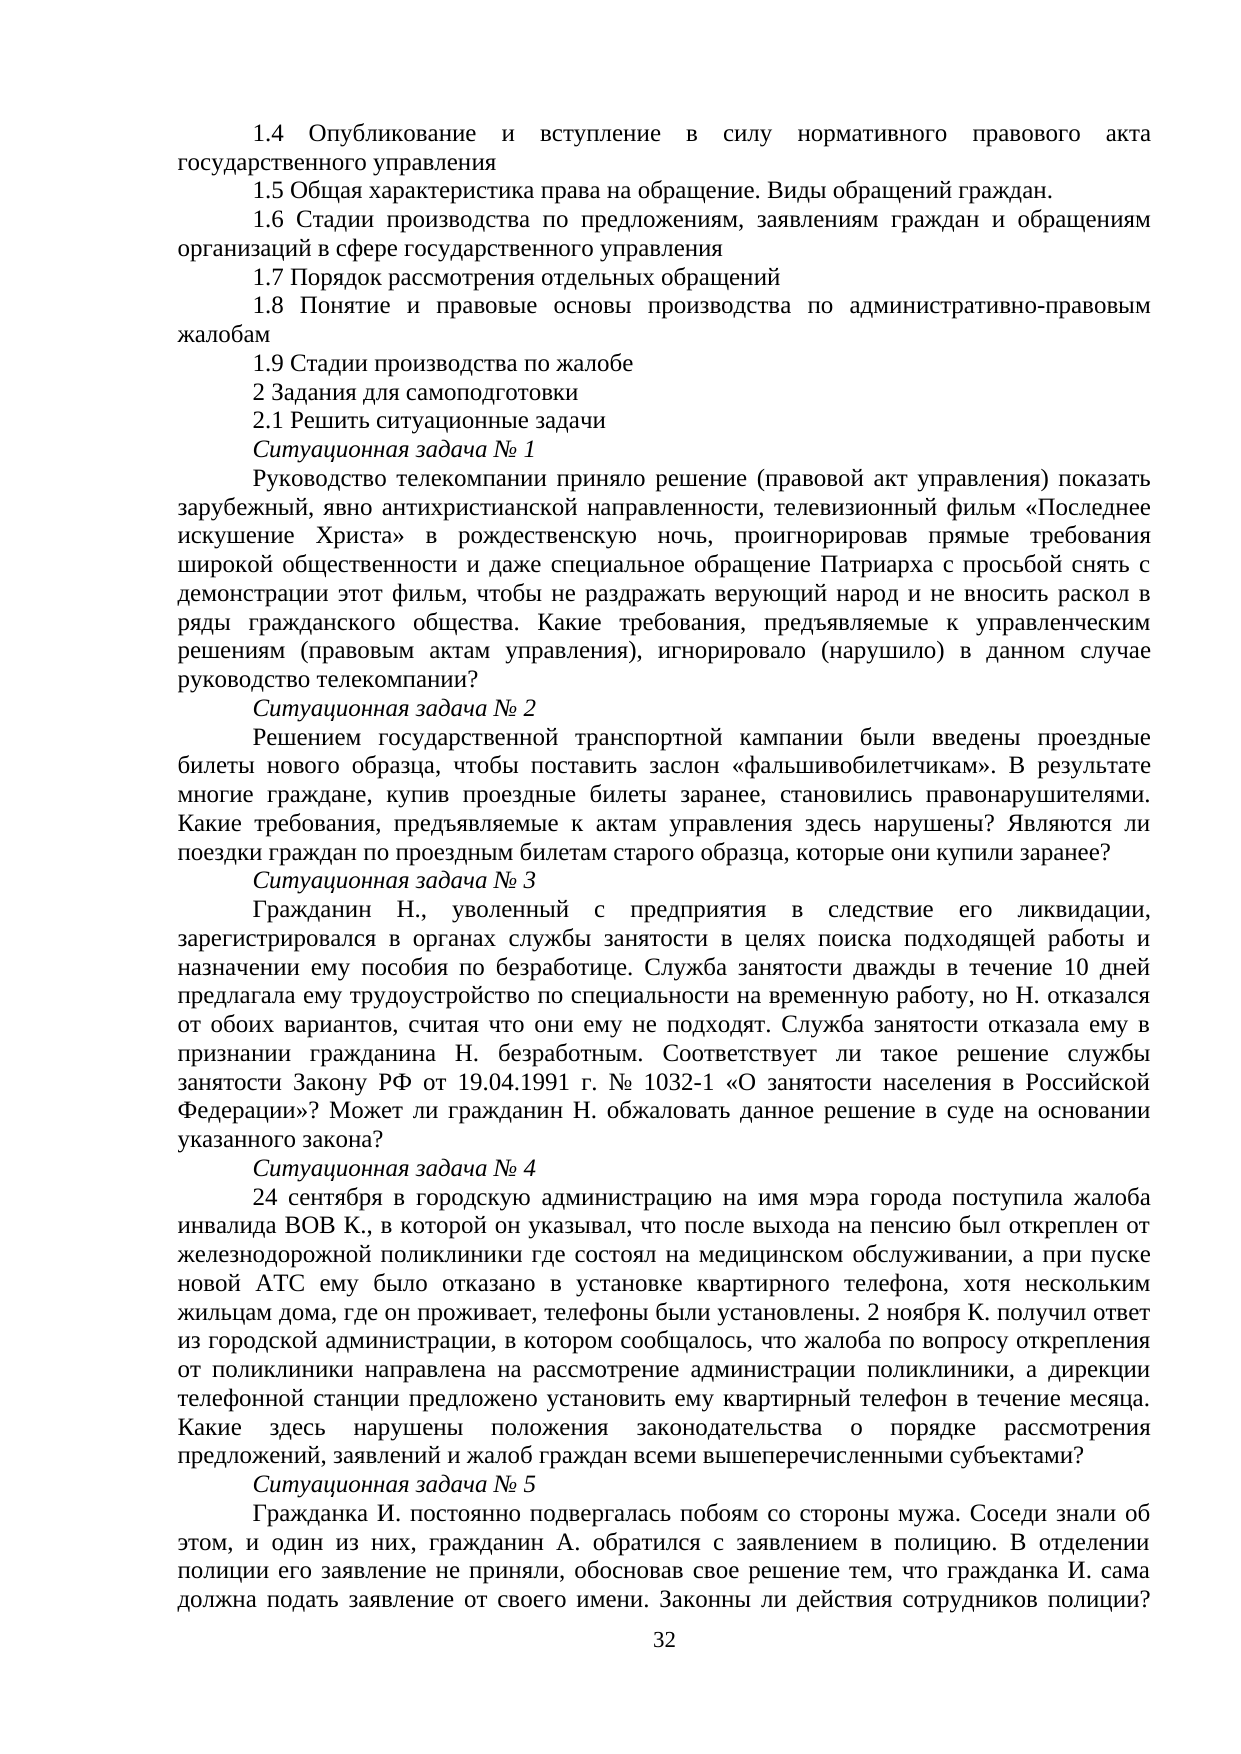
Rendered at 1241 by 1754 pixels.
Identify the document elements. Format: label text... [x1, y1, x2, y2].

text Решением государственной транспортной кампании были введены проездные билеты нового образца, чтобы поставить заслон «фальшивобилетчикам». В результате многие граждане, купив проездные билеты заранее, становились правонарушителями. Какие требования, предъявляемые к актам управления здесь нарушены? Являются ли поездки граждан по проездным билетам старого образца, которые они купили заранее? [177, 722, 1152, 866]
text 1.8 Понятие и правовые основы производства по административно-правовым жалобам [177, 291, 1152, 348]
text Гражданин Н., уволенный с предприятия в следствие его ликвидации, зарегистрировался в органах службы занятости в целях поиска подходящей работы и назначении ему пособия по безработице. Служба занятости дважды в течение 10 дней предлагала ему трудоустройство по специальности на временную работу, но Н. отказался от обоих вариантов, считая что они ему не подходят. Служба занятости отказала ему в признании гражданина Н. безработным. Соответствует ли такое решение службы занятости Закону РФ от 19.04.1991 г. № 1032-1 «О занятости населения в Российской Федерации»? Может ли гражданин Н. обжаловать данное решение в суде на основании указанного закона? [177, 894, 1152, 1153]
text 1.7 Порядок рассмотрения отдельных обращений [177, 262, 1152, 291]
text 2.1 Решить ситуационные задачи [177, 406, 1152, 434]
text Ситуационная задача № 1 [177, 434, 1152, 463]
text 2 Задания для самоподготовки [177, 377, 1152, 406]
text Ситуационная задача № 5 [177, 1469, 1152, 1498]
text Ситуационная задача № 4 [177, 1153, 1152, 1182]
text 24 сентября в городскую администрацию на имя мэра города поступила жалоба инвалида ВОВ К., в которой он указывал, что после выхода на пенсию был откреплен от железнодорожной поликлиники где состоял на медицинском обслуживании, а при пуске новой АТС ему было отказано в установке квартирного телефона, хотя нескольким жильцам дома, где он проживает, телефоны были установлены. 2 ноября К. получил ответ из городской администрации, в котором сообщалось, что жалоба по вопросу открепления от поликлиники направлена на рассмотрение администрации поликлиники, а дирекции телефонной станции предложено установить ему квартирный телефон в течение месяца. Какие здесь нарушены положения законодательства о порядке рассмотрения предложений, заявлений и жалоб граждан всеми вышеперечисленными субъектами? [177, 1182, 1152, 1469]
text 1.9 Стадии производства по жалобе [177, 348, 1152, 377]
text Руководство телекомпании приняло решение (правовой акт управления) показать зарубежный, явно антихристианской направленности, телевизионный фильм «Последнее искушение Христа» в рождественскую ночь, проигнорировав прямые требования широкой общественности и даже специальное обращение Патриарха с просьбой снять с демонстрации этот фильм, чтобы не раздражать верующий народ и не вносить раскол в ряды гражданского общества. Какие требования, предъявляемые к управленческим решениям (правовым актам управления), игнорировало (нарушило) в данном случае руководство телекомпании? [177, 463, 1152, 693]
text Ситуационная задача № 3 [177, 866, 1152, 894]
text 1.6 Стадии производства по предложениям, заявлениям граждан и обращениям организаций в сфере государственного управления [177, 204, 1152, 262]
text 1.4 Опубликование и вступление в силу нормативного правового акта государственного управления [177, 118, 1152, 176]
text Ситуационная задача № 2 [177, 693, 1152, 722]
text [177, 1498, 1152, 1613]
text 1.5 Общая характеристика права на обращение. Виды обращений граждан. [177, 176, 1152, 204]
